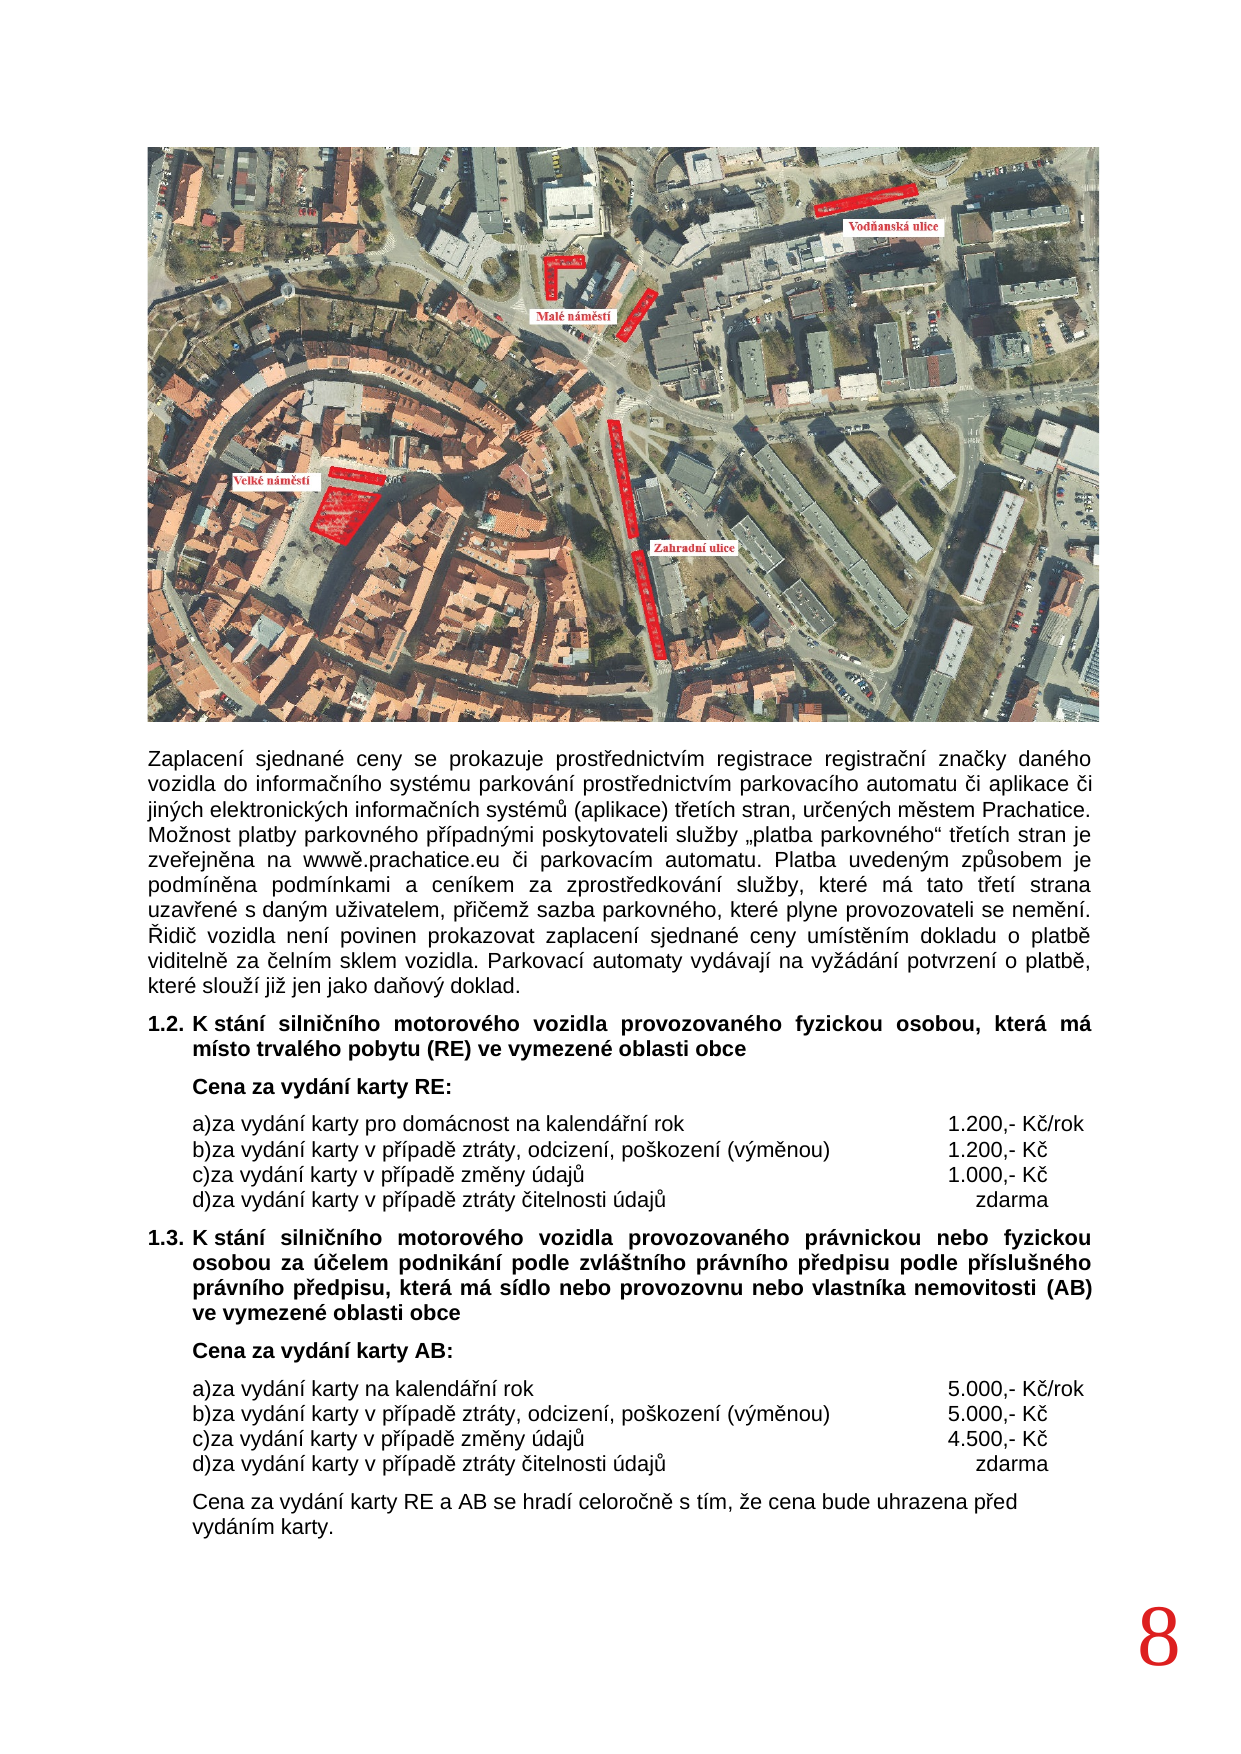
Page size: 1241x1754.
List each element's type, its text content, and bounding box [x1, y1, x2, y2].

text 1.2. K stání silničního motorového vozidla provozovaného fyzickou osobou, která má místo trvalého pobytu (RE) ve vymezené oblasti obce [148, 1011, 1092, 1061]
list za vydání karty v případě ztráty čitelnosti údajů zdarma [192, 1187, 1092, 1212]
text Cena za vydání karty RE a AB se hradí celoročně s tím, že cena bude uhrazena před vydáním karty. [192, 1489, 1092, 1539]
list za vydání karty v případě ztráty, odcizení, poškození (výměnou) 5.000,- Kč [192, 1401, 1092, 1426]
text 1.3. K stání silničního motorového vozidla provozovaného právnickou nebo fyzickou osobou za účelem podnikání podle zvláštního právního předpisu podle příslušného právního předpisu, která má sídlo nebo provozovnu nebo vlastníka nemovitosti (AB) ve vymezené oblasti obce [148, 1225, 1092, 1326]
list za vydání karty na kalendářní rok 5.000,- Kč/rok [192, 1376, 1092, 1401]
text Cena za vydání karty AB: [192, 1338, 1092, 1363]
picture [147, 147, 1100, 722]
list za vydání karty pro domácnost na kalendářní rok 1.200,- Kč/rok [192, 1111, 1092, 1137]
text Zaplacení sjednané ceny se prokazuje prostřednictvím registrace registrační značky daného vozidla do informačního systému parkování prostřednictvím parkovacího automatu či aplikace či jiných elektronických informačních systémů (aplikace) třetích stran, určených městem Prachatice. Možnost platby parkovného případnými poskytovateli služby „platba parkovného“ třetích stran je zveřejněna na wwwě.prachatice.eu či parkovacím automatu. Platba uvedeným způsobem je podmíněna podmínkami a ceníkem za zprostředkování služby, které má tato třetí strana uzavřené s daným uživatelem, přičemž sazba parkovného, které plyne provozovateli se nemění. Řidič vozidla není povinen prokazovat zaplacení sjednané ceny umístěním dokladu o platbě viditelně za čelním sklem vozidla. Parkovací automaty vydávají na vyžádání potvrzení o platbě, které slouží již jen jako daňový doklad. [148, 746, 1092, 998]
list za vydání karty v případě ztráty, odcizení, poškození (výměnou) 1.200,- Kč [192, 1137, 1092, 1162]
list za vydání karty v případě ztráty čitelnosti údajů zdarma [192, 1451, 1092, 1477]
list za vydání karty v případě změny údajů 4.500,- Kč [192, 1426, 1092, 1451]
text Cena za vydání karty RE: [192, 1074, 1092, 1099]
list za vydání karty v případě změny údajů 1.000,- Kč [192, 1162, 1092, 1187]
